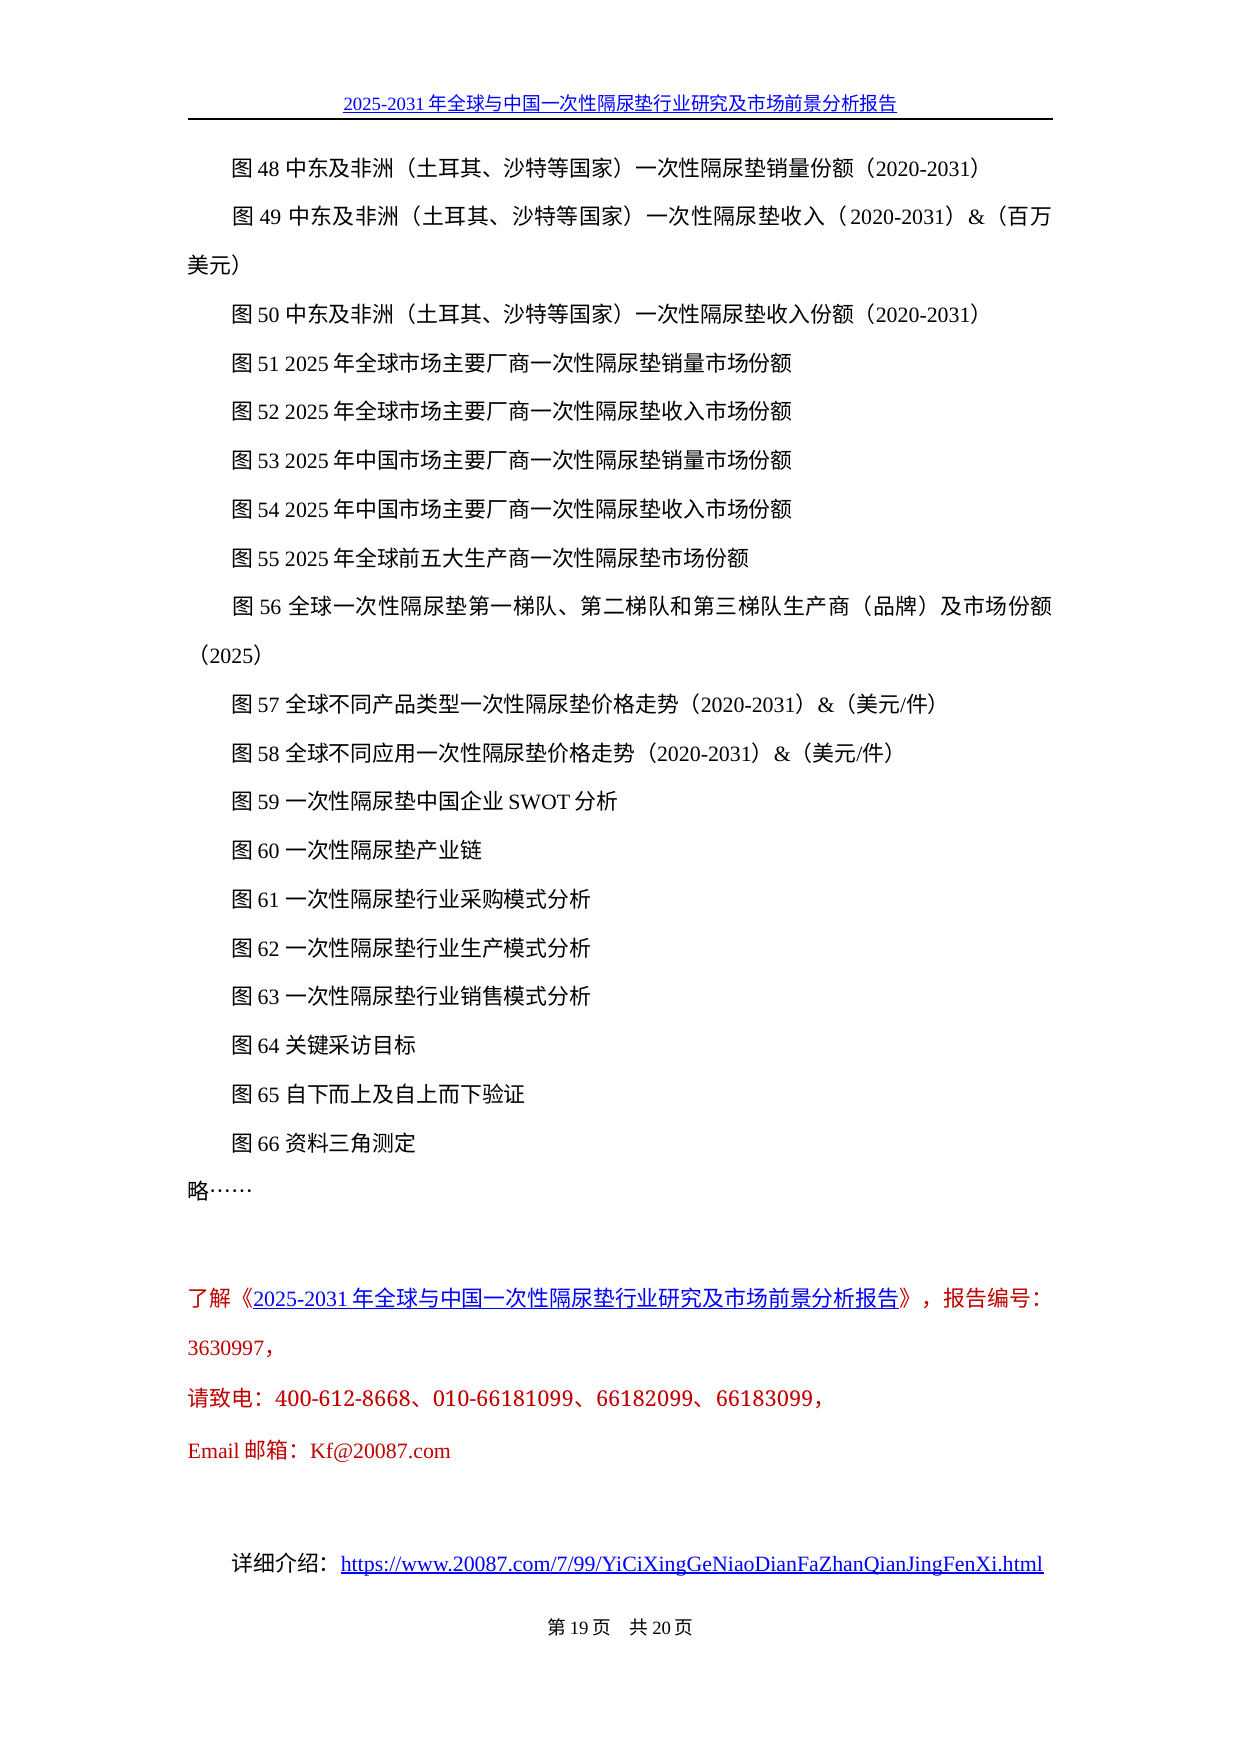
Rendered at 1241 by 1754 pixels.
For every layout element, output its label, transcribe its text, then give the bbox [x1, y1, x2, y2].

text 详细介绍：https://www.20087.com/7/99/YiCiXingGeNiaoDianFaZhanQianJingFenXi.html [187, 1545, 1053, 1578]
text 请致电：400-612-8668、010-66181099、66182099、66183099， [187, 1381, 1053, 1413]
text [187, 150, 1053, 1206]
text 了解《2025-2031年全球与中国一次性隔尿垫行业研究及市场前景分析报告》，报告编号：3630997， [187, 1280, 1053, 1362]
text Email邮箱：Kf@20087.com [187, 1432, 1053, 1465]
